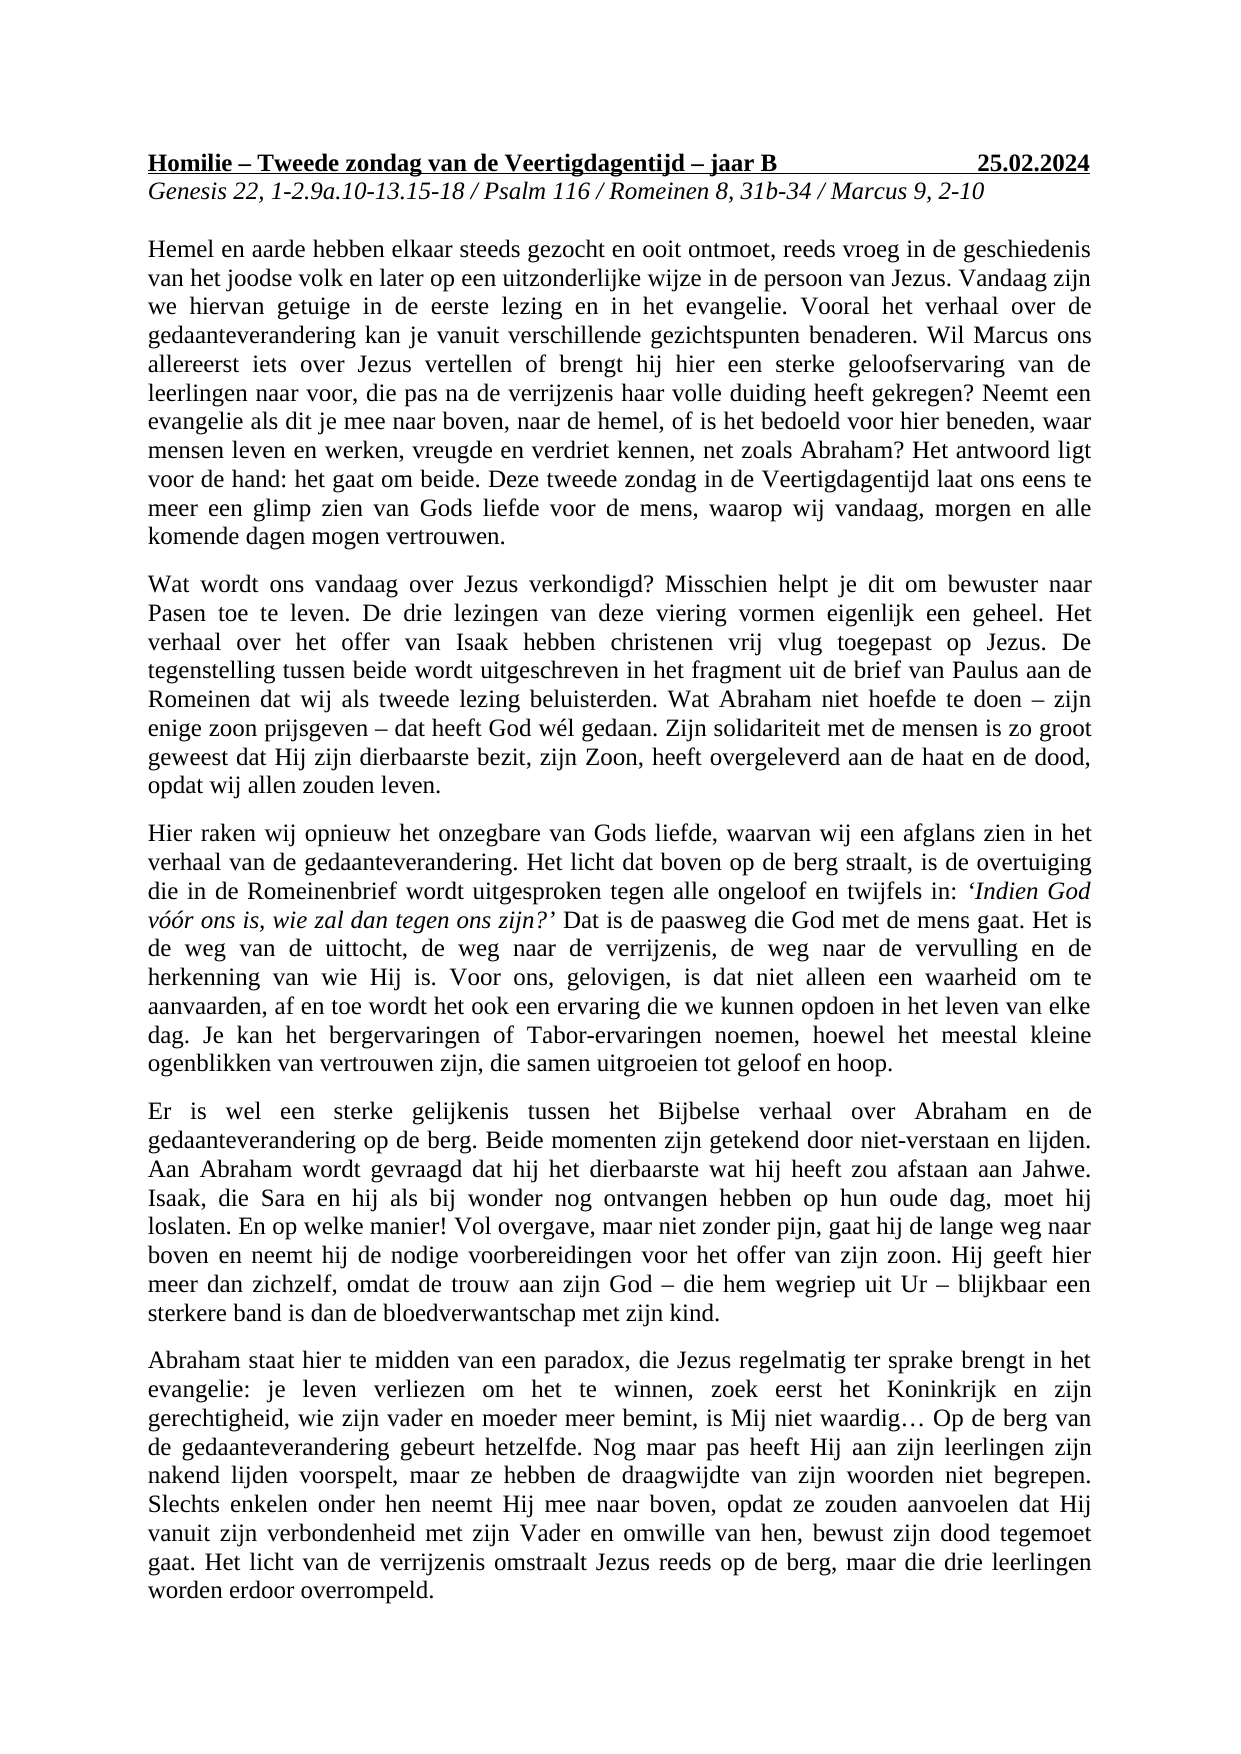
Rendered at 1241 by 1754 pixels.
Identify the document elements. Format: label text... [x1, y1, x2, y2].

text Wat wordt ons vandaag over Jezus verkondigd? Misschien helpt je dit om bewuster naar Pasen toe te leven. De drie lezingen van deze viering vormen eigenlijk een geheel. Het verhaal over het offer van Isaak hebben christenen vrij vlug toegepast op Jezus. De tegenstelling tussen beide wordt uitgeschreven in het fragment uit de brief van Paulus aan de Romeinen dat wij als tweede lezing beluisterden. Wat Abraham niet hoefde te doen – zijn enige zoon prijsgeven – dat heeft God wél gedaan. Zijn solidariteit met de mensen is zo groot geweest dat Hij zijn dierbaarste bezit, zijn Zoon, heeft overgeleverd aan de haat en de dood, opdat wij allen zouden leven. [148, 569, 1093, 799]
text Hemel en aarde hebben elkaar steeds gezocht en ooit ontmoet, reeds vroeg in de geschiedenis van het joodse volk en later op een uitzonderlijke wijze in de persoon van Jezus. Vandaag zijn we hiervan getuige in de eerste lezing en in het evangelie. Vooral het verhaal over de gedaanteverandering kan je vanuit verschillende gezichtspunten benaderen. Wil Marcus ons allereerst iets over Jezus vertellen of brengt hij hier een sterke geloofservaring van de leerlingen naar voor, die pas na de verrijzenis haar volle duiding heeft gekregen? Neemt een evangelie als dit je mee naar boven, naar de hemel, of is het bedoeld voor hier beneden, waar mensen leven en werken, vreugde en verdriet kennen, net zoals Abraham? Het antwoord ligt voor de hand: het gaat om beide. Deze tweede zondag in de Veertigdagentijd laat ons eens te meer een glimp zien van Gods liefde voor de mens, waarop wij vandaag, morgen en alle komende dagen mogen vertrouwen. [148, 234, 1093, 550]
text Hier raken wij opnieuw het onzegbare van Gods liefde, waarvan wij een afglans zien in het verhaal van de gedaanteverandering. Het licht dat boven op de berg straalt, is de overtuiging die in de Romeinenbrief wordt uitgesproken tegen alle ongeloof en twijfels in: ‘Indien God vóór ons is, wie zal dan tegen ons zijn?’ Dat is de paasweg die God met de mens gaat. Het is de weg van de uittocht, de weg naar de verrijzenis, de weg naar de vervulling en de herkenning van wie Hij is. Voor ons, gelovigen, is dat niet alleen een waarheid om te aanvaarden, af en toe wordt het ook een ervaring die we kunnen opdoen in het leven van elke dag. Je kan het bergervaringen of Tabor-ervaringen noemen, hoewel het meestal kleine ogenblikken van vertrouwen zijn, die samen uitgroeien tot geloof en hoop. [148, 818, 1093, 1077]
text Er is wel een sterke gelijkenis tussen het Bijbelse verhaal over Abraham en de gedaanteverandering op de berg. Beide momenten zijn getekend door niet-verstaan en lijden. Aan Abraham wordt gevraagd dat hij het dierbaarste wat hij heeft zou afstaan aan Jahwe. Isaak, die Sara en hij als bij wonder nog ontvangen hebben op hun oude dag, moet hij loslaten. En op welke manier! Vol overgave, maar niet zonder pijn, gaat hij de lange weg naar boven en neemt hij de nodige voorbereidingen voor het offer van zijn zoon. Hij geeft hier meer dan zichzelf, omdat de trouw aan zijn God – die hem wegriep uit Ur – blijkbaar een sterkere band is dan de bloedverwantschap met zijn kind. [148, 1096, 1093, 1326]
text Abraham staat hier te midden van een paradox, die Jezus regelmatig ter sprake brengt in het evangelie: je leven verliezen om het te winnen, zoek eerst het Koninkrijk en zijn gerechtigheid, wie zijn vader en moeder meer bemint, is Mij niet waardig… Op de berg van de gedaanteverandering gebeurt hetzelfde. Nog maar pas heeft Hij aan zijn leerlingen zijn nakend lijden voorspelt, maar ze hebben de draagwijdte van zijn woorden niet begrepen. Slechts enkelen onder hen neemt Hij mee naar boven, opdat ze zouden aanvoelen dat Hij vanuit zijn verbondenheid met zijn Vader en omwille van hen, bewust zijn dood tegemoet gaat. Het licht van de verrijzenis omstraalt Jezus reeds op de berg, maar die drie leerlingen worden erdoor overrompeld. [148, 1346, 1093, 1604]
text Homilie – Tweede zondag van de Veertigdagentijd – jaar B 25.02.2024 Genesis 22, 1-2.9a.10-13.15-18 / Psalm 116 / Romeinen 8, 31b-34 / Marcus 9, 2-10 [148, 148, 1093, 205]
